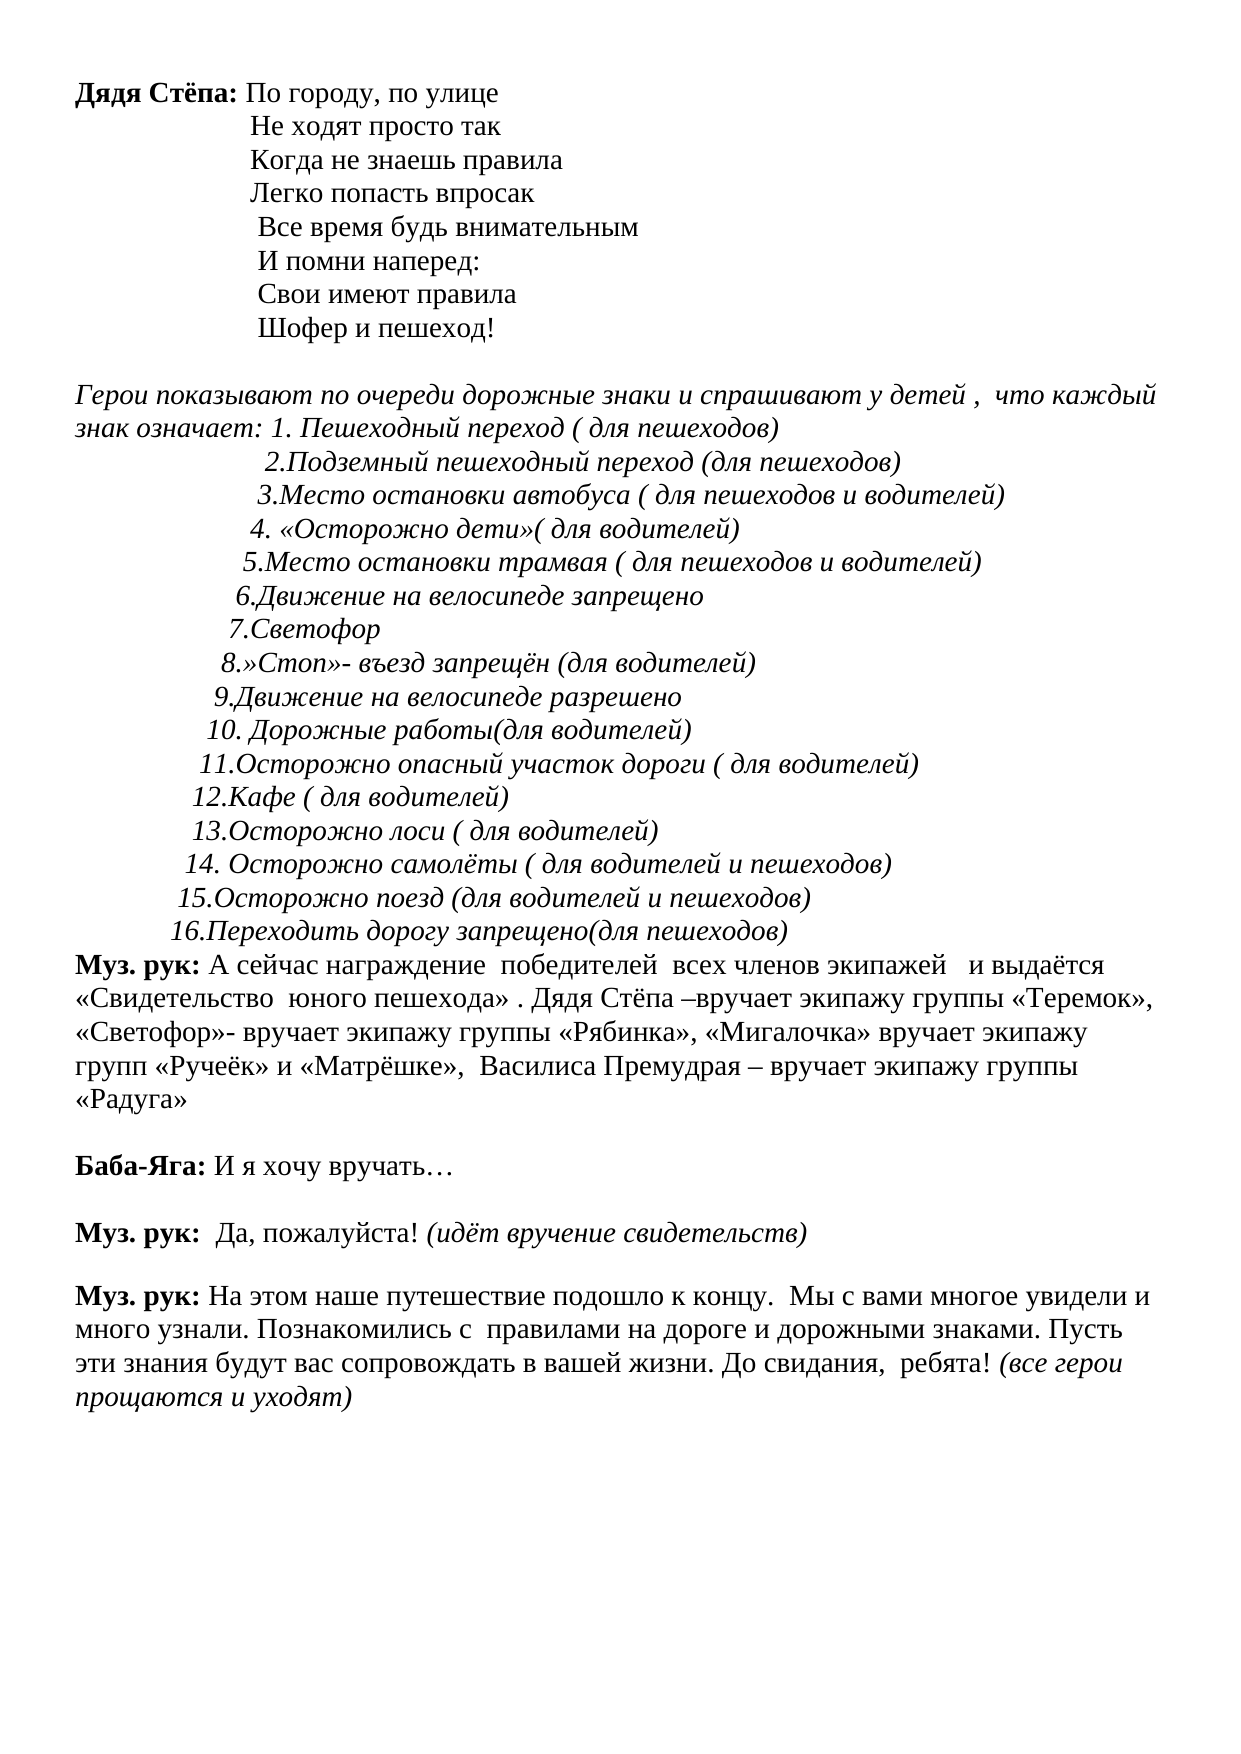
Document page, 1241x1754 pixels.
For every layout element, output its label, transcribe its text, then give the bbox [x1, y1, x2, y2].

text 14. Осторожно самолёты ( для водителей и пешеходов) [75, 846, 1165, 880]
text 2.Подземный пешеходный переход (для пешеходов) [75, 444, 1165, 477]
text 7.Светофор [75, 612, 1165, 645]
text 10. Дорожные работы(для водителей) [75, 712, 1165, 746]
text Свои имеют правила [75, 276, 1165, 310]
text Баба-Яга: И я хочу вручать… [75, 1148, 1165, 1182]
text 3.Место остановки автобуса ( для пешеходов и водителей) [75, 477, 1165, 511]
text Шофер и пешеход! [75, 310, 1165, 343]
text 15.Осторожно поезд (для водителей и пешеходов) [75, 880, 1165, 913]
text 6.Движение на велосипеде запрещено [75, 578, 1165, 612]
text 4. «Осторожно дети»( для водителей) [75, 511, 1165, 544]
text Муз. рук: А сейчас награждение победителей всех членов экипажей и выдаётся «Свидетельство юного пешехода» . Дядя Стёпа –вручает экипажу группы «Теремок», [75, 947, 1165, 1014]
text Когда не знаешь правила [75, 142, 1165, 176]
text Легко попасть впросак [75, 176, 1165, 209]
text И помни наперед: [75, 243, 1165, 276]
text 13.Осторожно лоси ( для водителей) [75, 813, 1165, 846]
text Не ходят просто так [75, 108, 1165, 142]
text 9.Движение на велосипеде разрешено [75, 679, 1165, 712]
text 5.Место остановки трамвая ( для пешеходов и водителей) [75, 544, 1165, 578]
text Все время будь внимательным [75, 209, 1165, 243]
text Герои показывают по очереди дорожные знаки и спрашивают у детей , что каждый знак означает: 1. Пешеходный переход ( для пешеходов) [75, 377, 1165, 444]
text Муз. рук: На этом наше путешествие подошло к концу. Мы с вами многое увидели и много узнали. Познакомились с правилами на дороге и дорожными знаками. Пусть эти знания будут вас сопровождать в вашей жизни. До свидания, ребята! (все герои прощаются и уходят) [75, 1278, 1165, 1412]
text Муз. рук: Да, пожалуйста! (идёт вручение свидетельств) [75, 1215, 1165, 1249]
text 16.Переходить дорогу запрещено(для пешеходов) [75, 913, 1165, 947]
text 11.Осторожно опасный участок дороги ( для водителей) [75, 746, 1165, 779]
text Дядя Стёпа: По городу, по улице [75, 75, 1165, 108]
text 12.Кафе ( для водителей) [75, 779, 1165, 813]
text «Светофор»- вручает экипажу группы «Рябинка», «Мигалочка» вручает экипажу групп «Ручеёк» и «Матрёшке», Василиса Премудрая – вручает экипажу группы «Радуга» [75, 1014, 1165, 1115]
text 8.»Стоп»- въезд запрещён (для водителей) [75, 645, 1165, 679]
